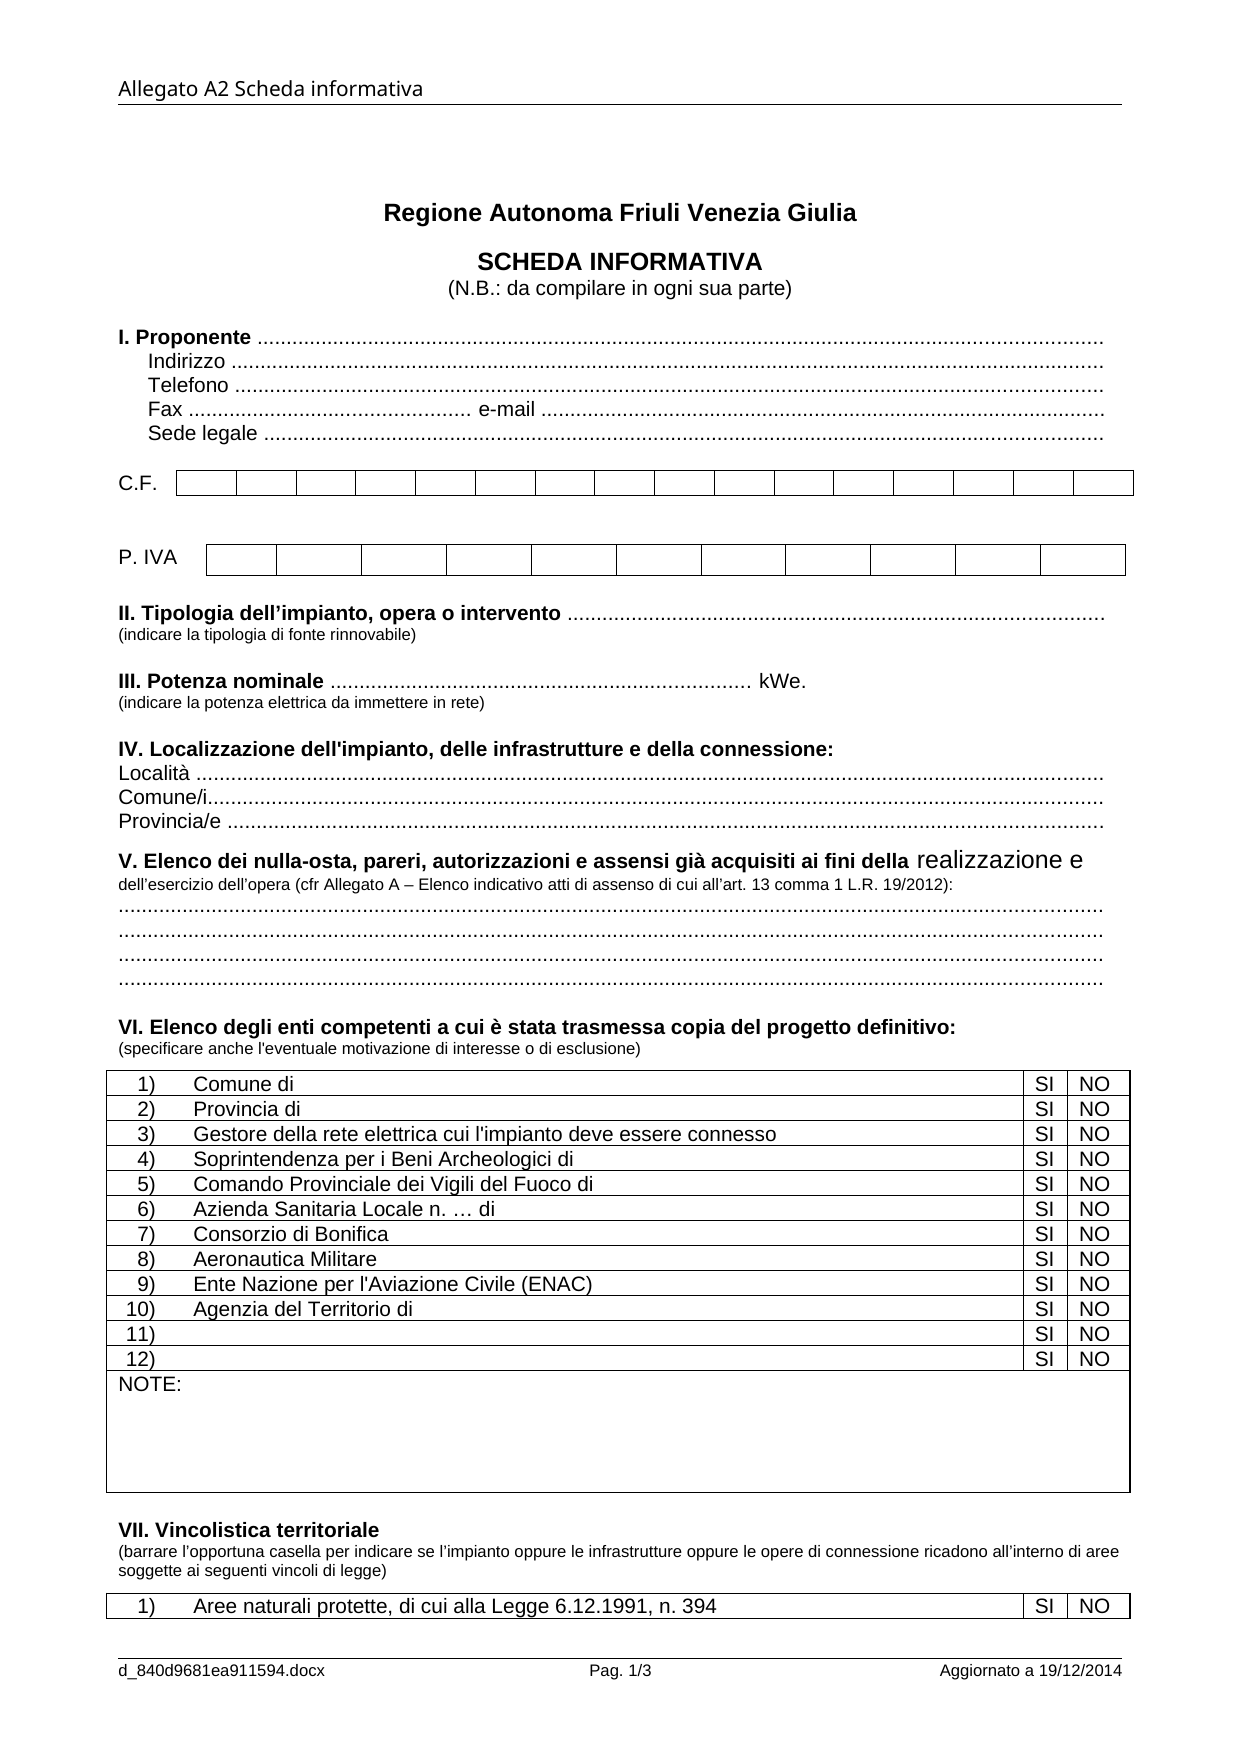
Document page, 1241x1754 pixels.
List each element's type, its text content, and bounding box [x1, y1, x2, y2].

table_cell Gestore della rete elettrica cui l'impianto deve essere connesso [107, 1121, 1023, 1145]
table_cell NOTE: [107, 1371, 1129, 1492]
table_header [786, 545, 870, 575]
table_cell SI [1024, 1246, 1067, 1270]
table_header SI [1024, 1594, 1067, 1617]
table_cell NO [1068, 1196, 1129, 1220]
text IV. Localizzazione dell'impianto, delle infrastrutture e della connessione: [118, 737, 1122, 761]
table_header NO [1068, 1071, 1129, 1095]
table_cell Provincia di [107, 1096, 1023, 1120]
table_header [1014, 471, 1073, 495]
table_cell [107, 1346, 1023, 1370]
table_cell NO [1068, 1246, 1129, 1270]
table_header [532, 545, 616, 575]
table_cell NO [1068, 1146, 1129, 1170]
table_header [356, 471, 415, 495]
subtitle Regione Autonoma Friuli Venezia Giulia [118, 198, 1122, 226]
table_header Aree naturali protette, di cui alla Legge 6.12.1991, n. 394 [107, 1594, 1023, 1617]
subtitle (N.B.: da compilare in ogni sua parte) [118, 276, 1122, 300]
table_cell Agenzia del Territorio di [107, 1296, 1023, 1320]
table_header P. IVA [107, 544, 206, 575]
table_cell Soprintendenza per i Beni Archeologici di [107, 1146, 1023, 1170]
table_header [871, 545, 955, 575]
table_cell SI [1024, 1196, 1067, 1220]
table_cell SI [1024, 1271, 1067, 1295]
table_cell NO [1068, 1271, 1129, 1295]
table_header [297, 471, 355, 495]
table_header SI [1024, 1071, 1067, 1095]
table_header C.F. [107, 470, 176, 495]
text I. Proponente [118, 325, 1122, 349]
subtitle SCHEDA INFORMATIVA [118, 247, 1122, 276]
table_header [1074, 471, 1133, 495]
text (indicare la potenza elettrica da immettere in rete) [118, 693, 1122, 712]
table_header [476, 471, 535, 495]
table_header NO [1068, 1594, 1129, 1617]
table_cell Aeronautica Militare [107, 1246, 1023, 1270]
table_cell SI [1024, 1121, 1067, 1145]
table_cell NO [1068, 1221, 1129, 1245]
table_header [834, 471, 893, 495]
table_cell SI [1024, 1346, 1067, 1370]
text II. Tipologia dell’impianto, opera o intervento [118, 601, 1122, 625]
table_cell Comando Provinciale dei Vigili del Fuoco di [107, 1171, 1023, 1195]
text Indirizzo [148, 349, 1122, 373]
table_cell SI [1024, 1221, 1067, 1245]
text III. Potenza nominale kWe. [118, 669, 1122, 693]
table_cell SI [1024, 1146, 1067, 1170]
table_header [536, 471, 594, 495]
text Provincia/e [118, 809, 1122, 833]
text (indicare la tipologia di fonte rinnovabile) [118, 625, 1122, 644]
text Fax e-mail [148, 397, 1122, 421]
table_cell NO [1068, 1121, 1129, 1145]
text Sede legale [148, 421, 1122, 445]
text V. Elenco dei nulla-osta, pareri, autorizzazioni e assensi già acquisiti ai fini della realizzazione e dell’esercizio dell’opera (cfr Allegato A – Elenco indicativo atti di assenso di cui all’art. 13 comma 1 L.R. 19/2012): [118, 846, 1122, 893]
table_cell Ente Nazione per l'Aviazione Civile (ENAC) [107, 1271, 1023, 1295]
table_header [702, 545, 785, 575]
table_cell NO [1068, 1096, 1129, 1120]
table_header [416, 471, 475, 495]
text (barrare l’opportuna casella per indicare se l’impianto oppure le infrastrutture oppure le opere di connessione ricadono all’interno di aree soggette ai seguenti vincoli di legge) [118, 1542, 1122, 1580]
table_cell SI [1024, 1096, 1067, 1120]
table_cell NO [1068, 1296, 1129, 1320]
table_cell [107, 1321, 1023, 1345]
text VII. Vincolistica territoriale [118, 1518, 1122, 1542]
table_header [207, 545, 276, 575]
text VI. Elenco degli enti competenti a cui è stata trasmessa copia del progetto definitivo: [118, 1015, 1122, 1039]
text Comune/i [118, 785, 1122, 809]
table_cell NO [1068, 1321, 1129, 1345]
table_header [362, 545, 446, 575]
table_cell SI [1024, 1171, 1067, 1195]
text (specificare anche l'eventuale motivazione di interesse o di esclusione) [118, 1039, 1122, 1058]
table_header [177, 471, 236, 495]
table_cell NO [1068, 1346, 1129, 1370]
table_header [277, 545, 361, 575]
table_header [595, 471, 654, 495]
table_cell NO [1068, 1171, 1129, 1195]
table_header [775, 471, 833, 495]
table_header Comune di [107, 1071, 1023, 1095]
table_header [237, 471, 296, 495]
table_header [954, 471, 1013, 495]
table_header [1041, 545, 1125, 575]
table_cell SI [1024, 1321, 1067, 1345]
table_header [715, 471, 774, 495]
table_cell Consorzio di Bonifica [107, 1221, 1023, 1245]
table_cell SI [1024, 1296, 1067, 1320]
table_cell Azienda Sanitaria Locale n. … di [107, 1196, 1023, 1220]
table_header [956, 545, 1040, 575]
text Telefono [148, 373, 1122, 397]
table_header [894, 471, 953, 495]
text Località [118, 761, 1122, 785]
table_header [655, 471, 714, 495]
table_header [447, 545, 531, 575]
table_header [617, 545, 701, 575]
